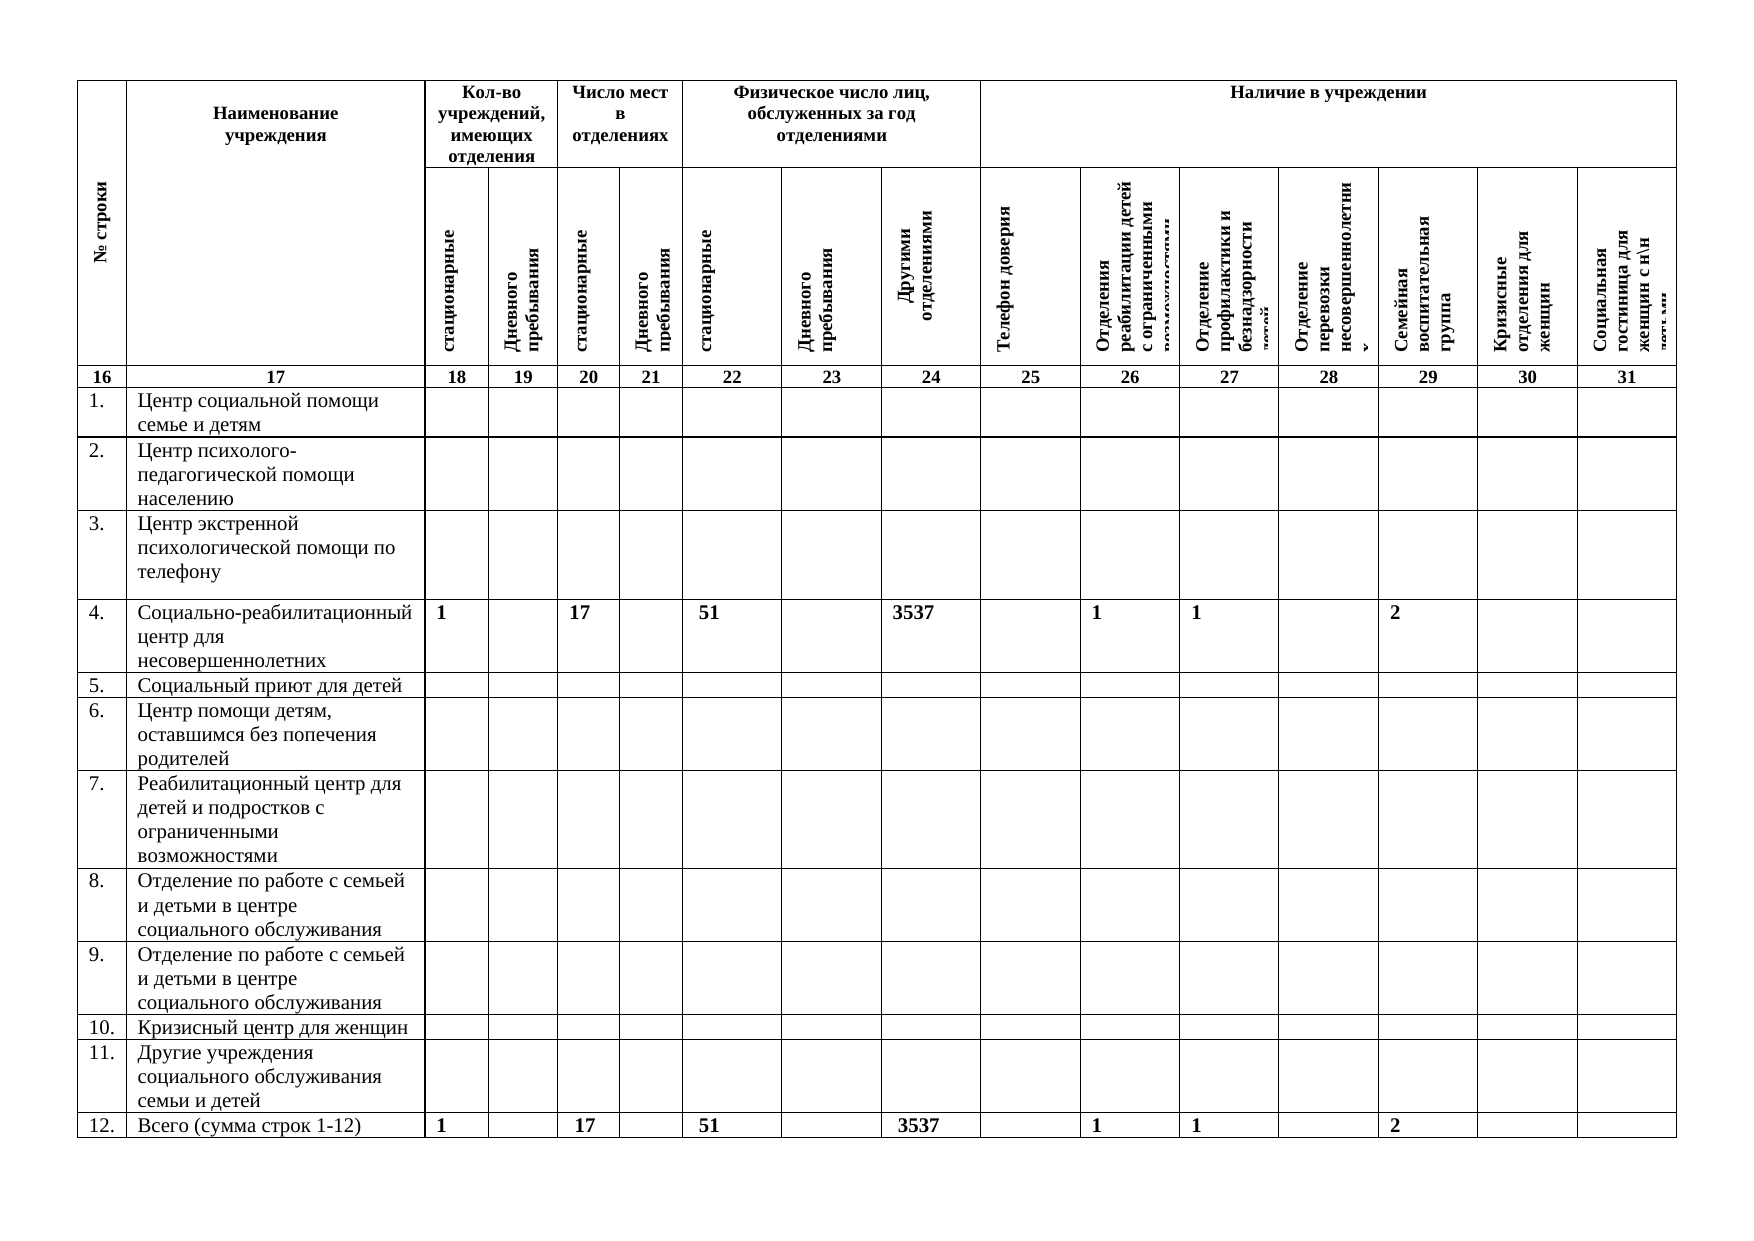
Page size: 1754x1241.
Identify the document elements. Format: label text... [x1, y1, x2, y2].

table_cell [1578, 438, 1676, 510]
table_cell [620, 942, 682, 1014]
table_cell [78, 1040, 126, 1112]
table_cell [1379, 771, 1477, 867]
table_cell [1379, 438, 1477, 510]
table_cell [782, 942, 881, 1014]
table_cell [981, 600, 1080, 672]
table_cell 23 [782, 366, 881, 387]
table_cell [426, 1040, 488, 1112]
table_cell [1081, 1015, 1179, 1039]
table_cell [620, 438, 682, 510]
table_cell [782, 869, 881, 941]
table_cell [78, 1015, 126, 1039]
table_cell [1478, 1113, 1577, 1137]
table_header Наименование учреждения [127, 81, 424, 365]
table_cell [78, 388, 126, 436]
table_cell [558, 1015, 619, 1039]
table_cell [489, 1015, 557, 1039]
table_cell [1478, 1040, 1577, 1112]
table_cell Отделение перевозки несовершеннолетних [1279, 168, 1378, 365]
table_cell Социальная гостиница для женщин с н\н детьми [1578, 168, 1676, 365]
table_cell [981, 771, 1080, 867]
table_cell [489, 600, 557, 672]
table_cell 51 [683, 1113, 781, 1137]
table_cell 28 [1279, 366, 1378, 387]
table_cell [558, 511, 619, 598]
table_cell [558, 438, 619, 510]
table_cell [620, 511, 682, 598]
table_cell [683, 869, 781, 941]
table_cell [1279, 942, 1378, 1014]
table_cell [1578, 673, 1676, 697]
table_cell [981, 1113, 1080, 1137]
table_cell [78, 673, 126, 697]
table_cell [620, 771, 682, 867]
table_cell [1081, 388, 1179, 436]
table_cell [489, 1113, 557, 1137]
table_cell [426, 698, 488, 770]
table_cell 3537 [882, 1113, 980, 1137]
table_cell [1478, 388, 1577, 436]
table_cell [1478, 511, 1577, 598]
table_cell [1180, 869, 1278, 941]
table_cell [782, 771, 881, 867]
table_cell [1478, 1015, 1577, 1039]
table_cell [1180, 511, 1278, 598]
table_header № строки [78, 81, 126, 365]
table_cell [1081, 1040, 1179, 1112]
table_cell Отделение по работе с семьей и детьми в центре социального обслуживания [127, 942, 424, 1014]
table_cell [882, 1015, 980, 1039]
table_cell [981, 869, 1080, 941]
table_cell [981, 438, 1080, 510]
table_cell [426, 869, 488, 941]
table_cell [489, 942, 557, 1014]
table_header Наличие в учреждении [981, 81, 1676, 167]
table_cell [782, 1015, 881, 1039]
table_cell 31 [1578, 366, 1676, 387]
table_cell 20 [558, 366, 619, 387]
table_cell [489, 438, 557, 510]
table_cell [558, 942, 619, 1014]
table_cell [620, 1113, 682, 1137]
table_cell [782, 1040, 881, 1112]
table_cell [426, 388, 488, 436]
table_cell [1180, 1040, 1278, 1112]
table_cell [1478, 438, 1577, 510]
table_cell Центр экстренной психологической помощи по телефону [127, 511, 424, 598]
table_cell Отделения реабилитации детей с ограниченными возможностями [1081, 168, 1179, 365]
table_cell [1578, 1015, 1676, 1039]
table_cell [683, 438, 781, 510]
table_cell [489, 1040, 557, 1112]
table_cell [489, 771, 557, 867]
table_cell 1 [1180, 1113, 1278, 1137]
table_cell [1180, 438, 1278, 510]
table_cell [1379, 698, 1477, 770]
table_cell Социально-реабилитационный центр для несовершеннолетних [127, 600, 424, 672]
table_cell [981, 511, 1080, 598]
table_cell [1279, 1015, 1378, 1039]
table_cell [1578, 388, 1676, 436]
table_cell [1279, 771, 1378, 867]
table_cell Центр психолого-педагогической помощи населению [127, 438, 424, 510]
table_cell стационарные [426, 168, 488, 365]
table_cell [558, 869, 619, 941]
table_cell Центр помощи детям, оставшимся без попечения родителей [127, 698, 424, 770]
table_cell [882, 388, 980, 436]
table_cell [1578, 1040, 1676, 1112]
table_cell [620, 673, 682, 697]
table_cell [1180, 942, 1278, 1014]
table_cell 1 [1180, 600, 1278, 672]
table_cell [683, 388, 781, 436]
table_header Число мест в отделениях [558, 81, 682, 167]
table_cell стационарные [558, 168, 619, 365]
table_cell [1379, 869, 1477, 941]
table_cell 26 [1081, 366, 1179, 387]
table_cell [78, 438, 126, 510]
table_cell [1379, 388, 1477, 436]
table_cell [1081, 673, 1179, 697]
table_cell [1180, 388, 1278, 436]
table_cell Реабилитационный центр для детей и подростков с ограниченными возможностями [127, 771, 424, 867]
table_cell Дневного пребывания [489, 168, 557, 365]
table_cell [1478, 698, 1577, 770]
table_cell [620, 1040, 682, 1112]
table_cell [683, 771, 781, 867]
table_cell [882, 1040, 980, 1112]
table_cell [683, 673, 781, 697]
table_cell [1279, 673, 1378, 697]
table_cell [489, 388, 557, 436]
table_cell 29 [1379, 366, 1477, 387]
table_cell [620, 1015, 682, 1039]
table_cell [782, 388, 881, 436]
table_cell [1478, 942, 1577, 1014]
table_cell [1379, 1040, 1477, 1112]
table_cell [782, 1113, 881, 1137]
table_cell [1379, 1015, 1477, 1039]
table_cell [620, 600, 682, 672]
table_cell [782, 438, 881, 510]
table_cell [489, 869, 557, 941]
table_cell [1478, 600, 1577, 672]
table_cell 21 [620, 366, 682, 387]
table_cell [426, 771, 488, 867]
table_cell [1081, 869, 1179, 941]
table_cell [1379, 673, 1477, 697]
table_cell [882, 673, 980, 697]
table_cell [981, 942, 1080, 1014]
table_cell 17 [558, 600, 619, 672]
table_cell [1578, 771, 1676, 867]
table_cell [1578, 698, 1676, 770]
table_cell [620, 869, 682, 941]
table_cell [558, 698, 619, 770]
table_cell [782, 698, 881, 770]
table_cell [78, 869, 126, 941]
table_cell [1379, 942, 1477, 1014]
table_cell [489, 698, 557, 770]
table_cell [426, 511, 488, 598]
table_cell [981, 673, 1080, 697]
table_cell [558, 388, 619, 436]
table_cell 22 [683, 366, 781, 387]
table_cell [78, 942, 126, 1014]
table_cell [78, 600, 126, 672]
table_cell [620, 698, 682, 770]
table_cell [1478, 869, 1577, 941]
table_cell [1081, 771, 1179, 867]
table_cell стационарные [683, 168, 781, 365]
table_cell 2 [1379, 1113, 1477, 1137]
table_cell [1180, 771, 1278, 867]
table_cell [558, 673, 619, 697]
table_cell [1180, 673, 1278, 697]
table_cell [489, 511, 557, 598]
table_cell Телефон доверия [981, 168, 1080, 365]
table_cell [78, 771, 126, 867]
table_cell [1578, 511, 1676, 598]
table_cell 18 [426, 366, 488, 387]
table_cell [1478, 673, 1577, 697]
table_cell Другими отделениями [882, 168, 980, 365]
table_cell [1279, 1113, 1378, 1137]
table_cell [1180, 1015, 1278, 1039]
table_cell [558, 771, 619, 867]
table_cell [683, 1015, 781, 1039]
table_cell 27 [1180, 366, 1278, 387]
table_cell [426, 942, 488, 1014]
table_cell [882, 698, 980, 770]
table_cell [683, 942, 781, 1014]
table_cell Кризисный центр для женщин [127, 1015, 424, 1039]
table_cell [558, 1040, 619, 1112]
table_cell 1 [426, 1113, 488, 1137]
table_cell 24 [882, 366, 980, 387]
table_cell 2 [1379, 600, 1477, 672]
table_header Физическое число лиц, обслуженных за год отделениями [683, 81, 980, 167]
table_cell 16 [78, 366, 126, 387]
table_cell [78, 698, 126, 770]
table_cell [1279, 1040, 1378, 1112]
table_cell Центр социальной помощи семье и детям [127, 388, 424, 436]
table_cell [1279, 511, 1378, 598]
table_cell 1 [1081, 1113, 1179, 1137]
table_cell [1578, 600, 1676, 672]
table_cell [981, 388, 1080, 436]
table_cell 1 [426, 600, 488, 672]
table_cell [882, 511, 980, 598]
table_cell Социальный приют для детей [127, 673, 424, 697]
table_cell Отделение по работе с семьей и детьми в центре социального обслуживания [127, 869, 424, 941]
table_cell [981, 698, 1080, 770]
table_cell [426, 1015, 488, 1039]
table_cell [1081, 511, 1179, 598]
table_cell [1081, 942, 1179, 1014]
table_cell [882, 438, 980, 510]
table_cell 25 [981, 366, 1080, 387]
table_cell [1279, 388, 1378, 436]
table_cell [1578, 869, 1676, 941]
table_cell 17 [127, 366, 424, 387]
table_cell [78, 1113, 126, 1137]
table_cell [1478, 771, 1577, 867]
table_cell 30 [1478, 366, 1577, 387]
table_cell [426, 673, 488, 697]
table_cell [683, 698, 781, 770]
table_cell Дневного пребывания [620, 168, 682, 365]
table_cell [426, 438, 488, 510]
table_cell [1578, 942, 1676, 1014]
table_cell [981, 1015, 1080, 1039]
table_cell [882, 771, 980, 867]
table_cell [683, 1040, 781, 1112]
table_cell Отделение профилактики и безнадзорности детей [1180, 168, 1278, 365]
table_cell [78, 511, 126, 598]
table_cell Дневного пребывания [782, 168, 881, 365]
table_cell 1 [1081, 600, 1179, 672]
table_cell [882, 869, 980, 941]
table_cell [782, 511, 881, 598]
table_cell [683, 511, 781, 598]
table_cell Всего (сумма строк 1-12) [127, 1113, 424, 1137]
table_cell 3537 [882, 600, 980, 672]
table_cell [1379, 511, 1477, 598]
table_cell [620, 388, 682, 436]
table_cell Другие учреждения социального обслуживания семьи и детей [127, 1040, 424, 1112]
table_cell [882, 942, 980, 1014]
table_cell [1279, 438, 1378, 510]
table_cell [981, 1040, 1080, 1112]
table_cell [1279, 600, 1378, 672]
table_cell Кризисные отделения для женщин [1478, 168, 1577, 365]
table_cell [1279, 698, 1378, 770]
table_cell [782, 673, 881, 697]
table_cell [1081, 698, 1179, 770]
table_cell [1279, 869, 1378, 941]
table_cell 19 [489, 366, 557, 387]
table_cell [1081, 438, 1179, 510]
table_cell 51 [683, 600, 781, 672]
table_cell Семейная воспитательная группа [1379, 168, 1477, 365]
table_header Кол-во учреждений, имеющих отделения [426, 81, 557, 167]
table_cell [489, 673, 557, 697]
table_cell [1578, 1113, 1676, 1137]
table_cell [1180, 698, 1278, 770]
table_cell 17 [558, 1113, 619, 1137]
table_cell [782, 600, 881, 672]
